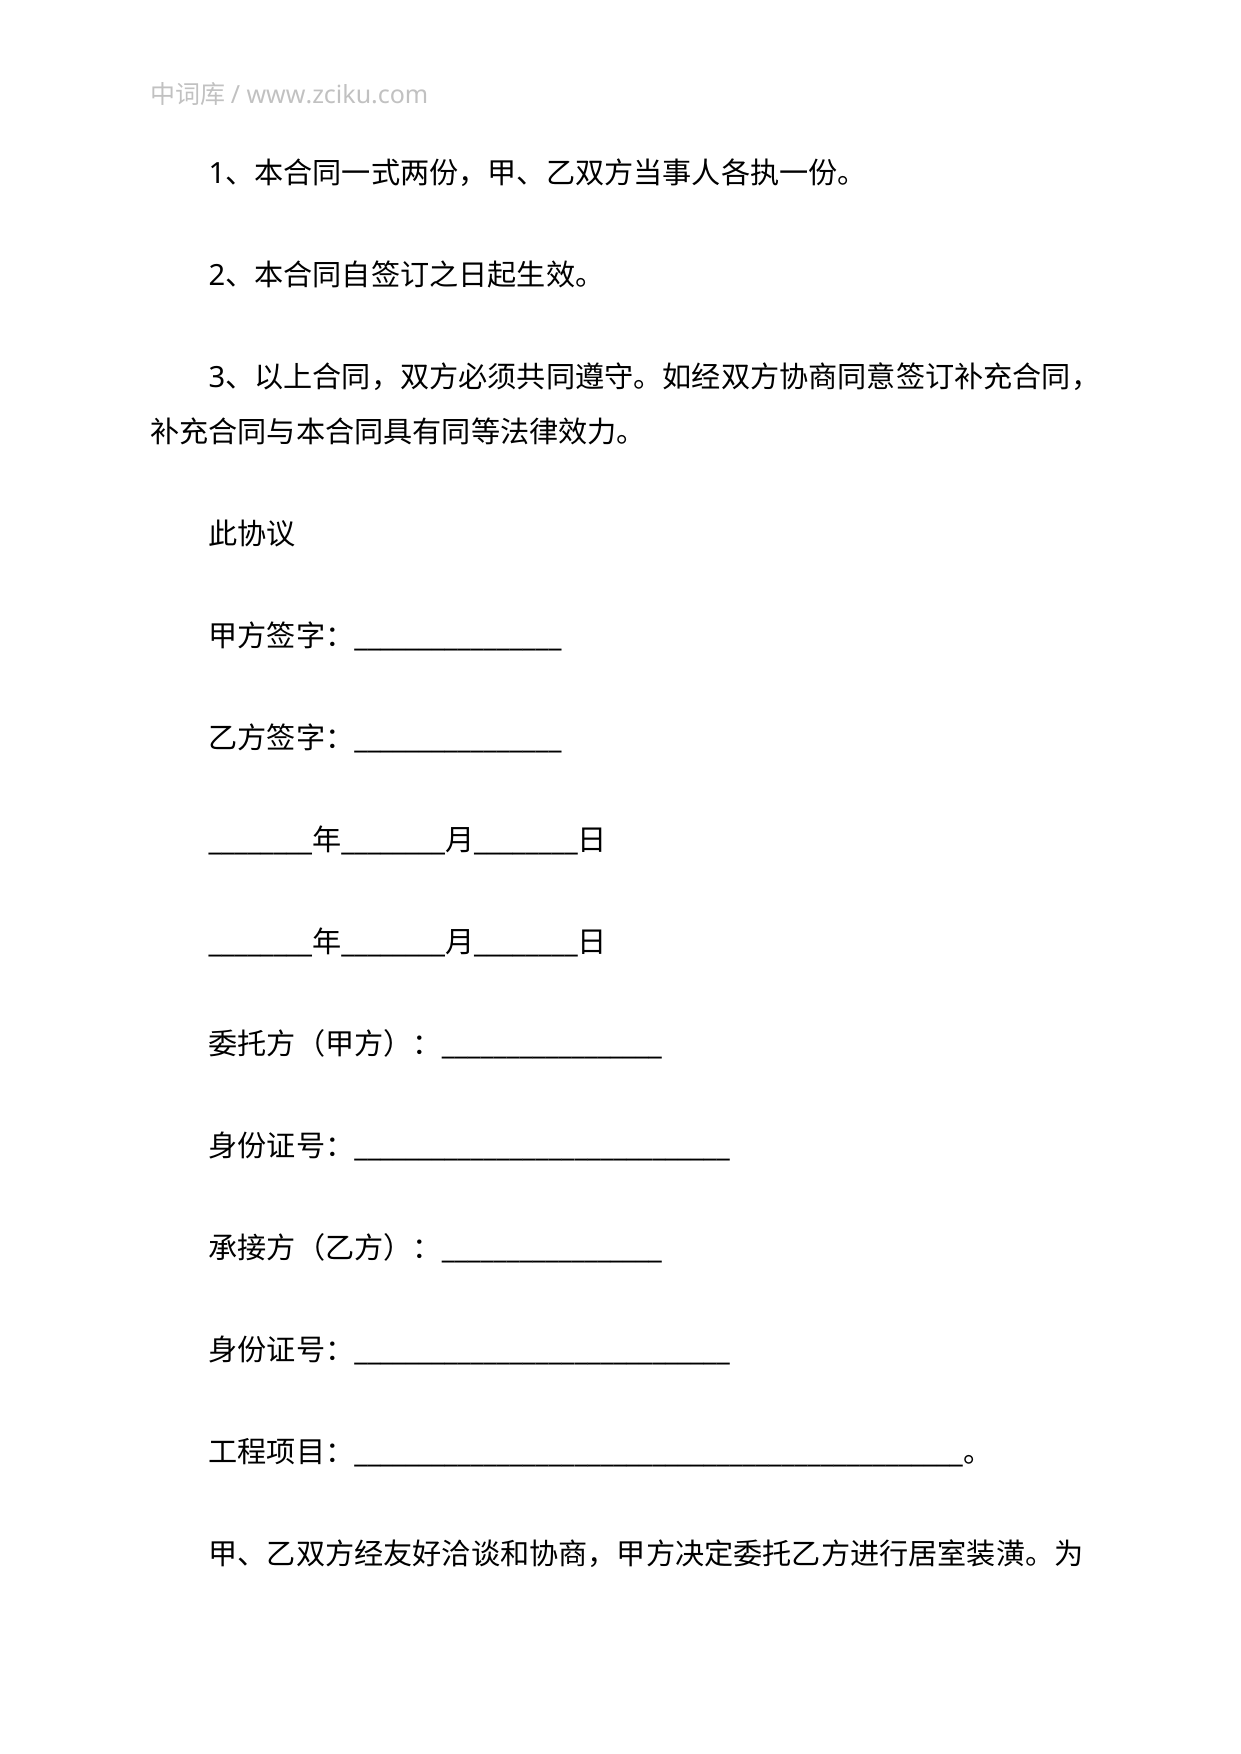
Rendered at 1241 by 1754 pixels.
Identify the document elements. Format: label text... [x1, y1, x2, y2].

text 2、本合同自签订之日起生效。 [150, 252, 1090, 294]
text 3、以上合同，双方必须共同遵守。如经双方协商同意签订补充合同，补充合同与本合同具有同等法律效力。 [150, 354, 1090, 451]
text ________年________月________日 [150, 918, 1090, 961]
text 承接方（乙方）：_________________ [150, 1224, 1090, 1267]
text 委托方（甲方）：_________________ [150, 1020, 1090, 1063]
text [150, 1530, 1090, 1573]
text 甲方签字：________________ [150, 612, 1090, 655]
text 工程项目：_______________________________________________。 [150, 1428, 1090, 1471]
text 1、本合同一式两份，甲、乙双方当事人各执一份。 [150, 150, 1090, 192]
text 身份证号：_____________________________ [150, 1122, 1090, 1165]
text 此协议 [150, 511, 1090, 553]
text 乙方签字：________________ [150, 714, 1090, 757]
text 身份证号：_____________________________ [150, 1326, 1090, 1369]
text ________年________月________日 [150, 816, 1090, 859]
